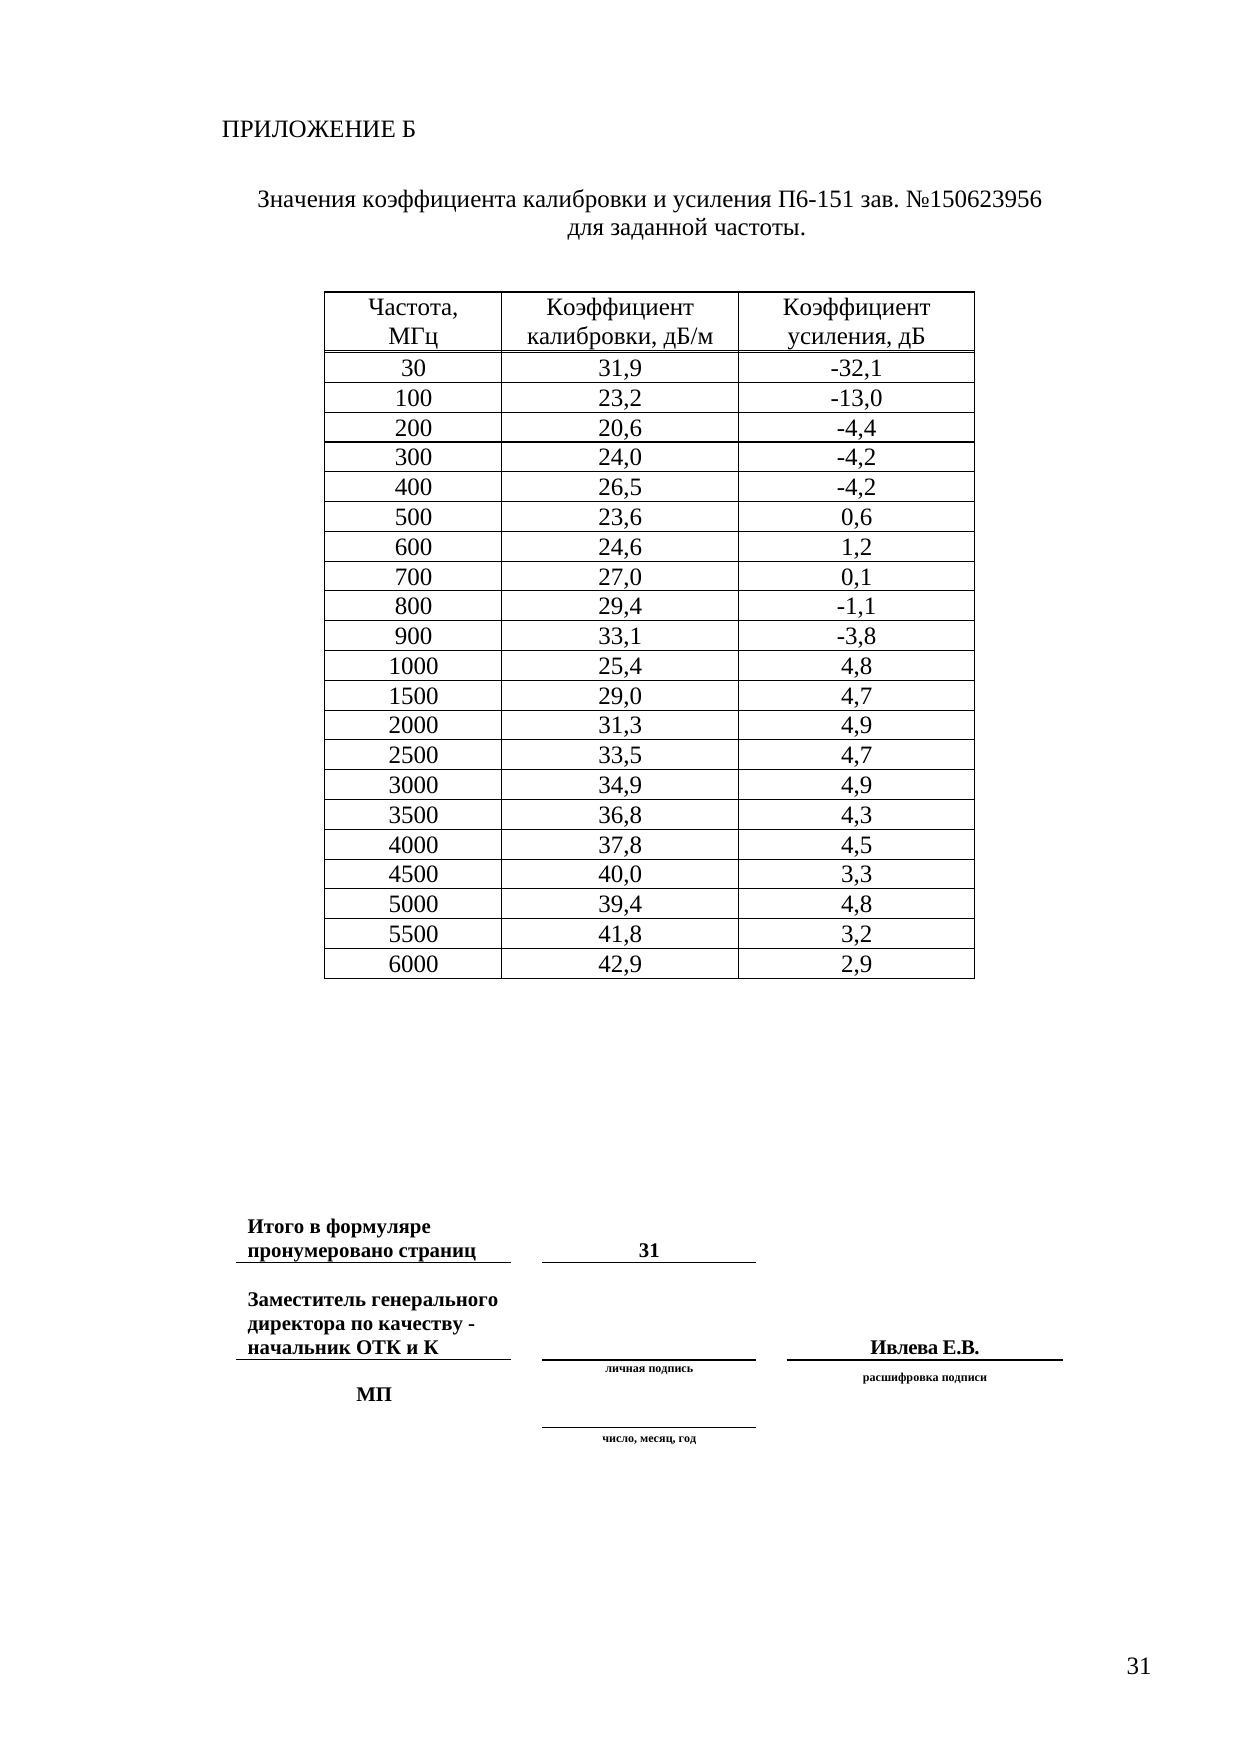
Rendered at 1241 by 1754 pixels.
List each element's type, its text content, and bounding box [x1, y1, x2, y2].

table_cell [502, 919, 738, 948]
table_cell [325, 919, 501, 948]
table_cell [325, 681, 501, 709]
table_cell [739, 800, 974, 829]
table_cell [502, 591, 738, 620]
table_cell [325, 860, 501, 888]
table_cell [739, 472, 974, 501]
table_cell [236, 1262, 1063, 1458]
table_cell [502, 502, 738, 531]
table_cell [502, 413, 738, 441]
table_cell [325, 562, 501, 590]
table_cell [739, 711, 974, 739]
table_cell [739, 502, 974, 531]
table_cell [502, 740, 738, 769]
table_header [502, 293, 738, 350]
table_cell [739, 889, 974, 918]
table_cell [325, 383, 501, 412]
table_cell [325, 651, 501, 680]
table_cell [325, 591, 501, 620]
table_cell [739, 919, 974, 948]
text Значения коэффициента калибровки и усиления П6-151 зав. №150623956 [148, 184, 1152, 212]
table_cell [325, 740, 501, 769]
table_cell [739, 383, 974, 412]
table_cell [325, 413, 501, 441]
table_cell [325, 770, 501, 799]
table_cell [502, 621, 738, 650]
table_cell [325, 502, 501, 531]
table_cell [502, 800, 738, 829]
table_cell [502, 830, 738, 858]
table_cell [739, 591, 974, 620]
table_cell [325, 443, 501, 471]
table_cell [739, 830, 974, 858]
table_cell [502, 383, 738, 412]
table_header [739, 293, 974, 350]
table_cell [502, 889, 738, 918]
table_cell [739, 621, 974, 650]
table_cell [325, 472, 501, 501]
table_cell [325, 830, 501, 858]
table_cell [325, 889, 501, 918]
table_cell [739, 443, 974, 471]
text для заданной частоты. [148, 212, 1152, 241]
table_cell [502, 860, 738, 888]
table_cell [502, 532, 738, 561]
subtitle ПРИЛОЖЕНИЕ Б [148, 114, 1152, 142]
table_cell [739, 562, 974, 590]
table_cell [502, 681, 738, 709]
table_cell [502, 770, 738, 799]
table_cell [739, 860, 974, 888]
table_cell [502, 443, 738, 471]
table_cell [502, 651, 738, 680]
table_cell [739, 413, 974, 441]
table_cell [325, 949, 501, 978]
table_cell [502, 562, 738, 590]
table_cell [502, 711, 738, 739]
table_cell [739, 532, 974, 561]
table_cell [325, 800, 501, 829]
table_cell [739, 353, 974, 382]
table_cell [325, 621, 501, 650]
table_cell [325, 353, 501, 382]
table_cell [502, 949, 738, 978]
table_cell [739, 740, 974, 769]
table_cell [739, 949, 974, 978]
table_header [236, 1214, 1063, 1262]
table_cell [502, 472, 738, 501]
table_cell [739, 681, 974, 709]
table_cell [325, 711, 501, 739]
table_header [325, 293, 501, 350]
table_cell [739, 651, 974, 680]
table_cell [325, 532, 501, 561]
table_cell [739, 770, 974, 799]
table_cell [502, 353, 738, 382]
